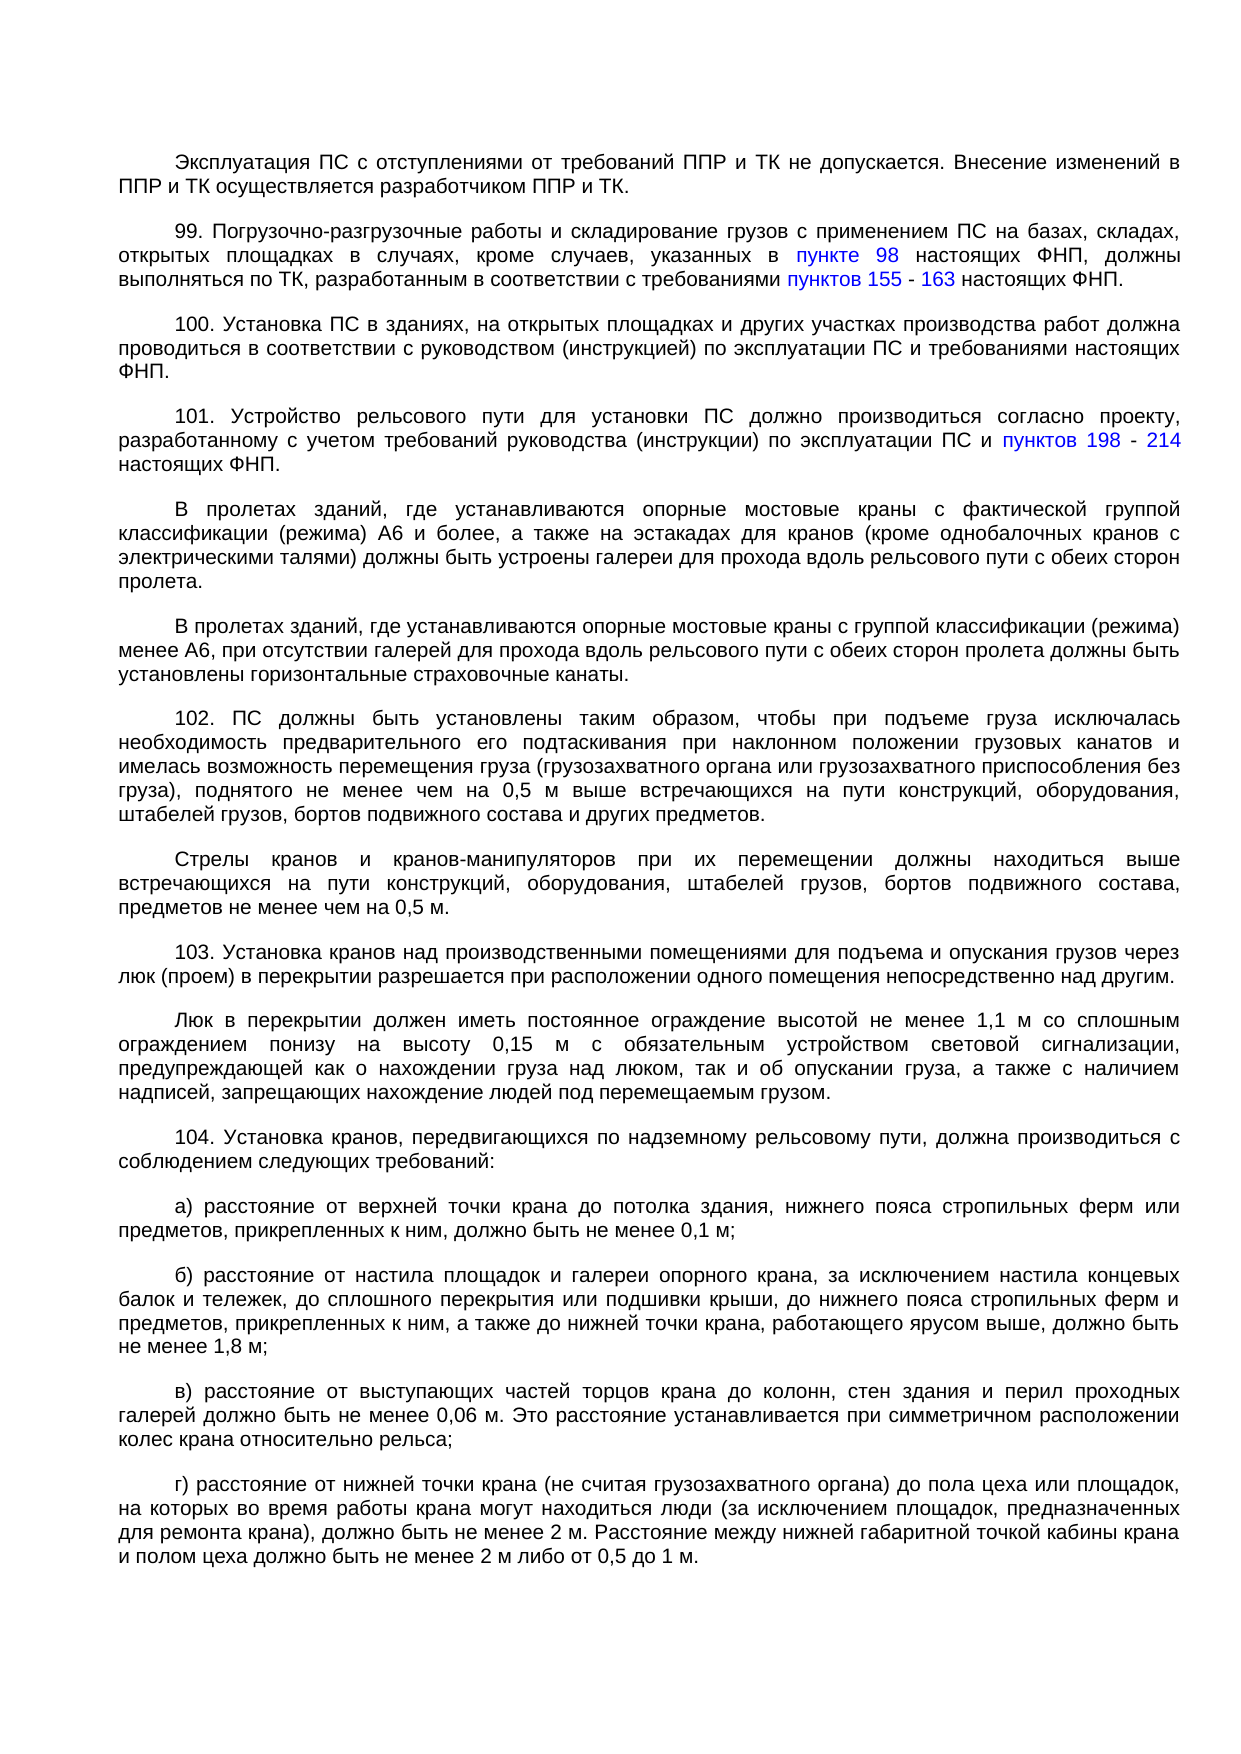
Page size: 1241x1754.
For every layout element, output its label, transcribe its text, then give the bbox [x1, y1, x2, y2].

text 101. Устройство рельсового пути для установки ПС должно производиться согласно проекту, разработанному с учетом требований руководства (инструкции) по эксплуатации ПС и пунктов 198 - 214 настоящих ФНП. [118, 404, 1181, 476]
text б) расстояние от настила площадок и галереи опорного крана, за исключением настила концевых балок и тележек, до сплошного перекрытия или подшивки крыши, до нижнего пояса стропильных ферм и предметов, прикрепленных к ним, а также до нижней точки крана, работающего ярусом выше, должно быть не менее 1,8 м; [118, 1262, 1181, 1358]
text В пролетах зданий, где устанавливаются опорные мостовые краны с группой классификации (режима) менее A6, при отсутствии галерей для прохода вдоль рельсового пути с обеих сторон пролета должны быть установлены горизонтальные страховочные канаты. [118, 613, 1181, 685]
text Люк в перекрытии должен иметь постоянное ограждение высотой не менее 1,1 м со сплошным ограждением понизу на высоту 0,15 м с обязательным устройством световой сигнализации, предупреждающей как о нахождении груза над люком, так и об опускании груза, а также с наличием надписей, запрещающих нахождение людей под перемещаемым грузом. [118, 1008, 1181, 1104]
text Стрелы кранов и кранов-манипуляторов при их перемещении должны находиться выше встречающихся на пути конструкций, оборудования, штабелей грузов, бортов подвижного состава, предметов не менее чем на 0,5 м. [118, 847, 1181, 919]
text а) расстояние от верхней точки крана до потолка здания, нижнего пояса стропильных ферм или предметов, прикрепленных к ним, должно быть не менее 0,1 м; [118, 1194, 1181, 1242]
text г) расстояние от нижней точки крана (не считая грузозахватного органа) до пола цеха или площадок, на которых во время работы крана могут находиться люди (за исключением площадок, предназначенных для ремонта крана), должно быть не менее 2 м. Расстояние между нижней габаритной точкой кабины крана и полом цеха должно быть не менее 2 м либо от 0,5 до 1 м. [118, 1472, 1181, 1568]
text В пролетах зданий, где устанавливаются опорные мостовые краны с фактической группой классификации (режима) A6 и более, а также на эстакадах для кранов (кроме однобалочных кранов с электрическими талями) должны быть устроены галереи для прохода вдоль рельсового пути с обеих сторон пролета. [118, 497, 1181, 593]
text 104. Установка кранов, передвигающихся по надземному рельсовому пути, должна производиться с соблюдением следующих требований: [118, 1125, 1181, 1173]
text Эксплуатация ПС с отступлениями от требований ППР и ТК не допускается. Внесение изменений в ППР и ТК осуществляется разработчиком ППР и ТК. [118, 150, 1181, 198]
text 99. Погрузочно-разгрузочные работы и складирование грузов с применением ПС на базах, складах, открытых площадках в случаях, кроме случаев, указанных в пункте 98 настоящих ФНП, должны выполняться по ТК, разработанным в соответствии с требованиями пунктов 155 - 163 настоящих ФНП. [118, 219, 1181, 291]
text 103. Установка кранов над производственными помещениями для подъема и опускания грузов через люк (проем) в перекрытии разрешается при расположении одного помещения непосредственно над другим. [118, 939, 1181, 987]
text 102. ПС должны быть установлены таким образом, чтобы при подъеме груза исключалась необходимость предварительного его подтаскивания при наклонном положении грузовых канатов и имелась возможность перемещения груза (грузозахватного органа или грузозахватного приспособления без груза), поднятого не менее чем на 0,5 м выше встречающихся на пути конструкций, оборудования, штабелей грузов, бортов подвижного состава и других предметов. [118, 706, 1181, 826]
text в) расстояние от выступающих частей торцов крана до колонн, стен здания и перил проходных галерей должно быть не менее 0,06 м. Это расстояние устанавливается при симметричном расположении колес крана относительно рельса; [118, 1379, 1181, 1451]
text 100. Установка ПС в зданиях, на открытых площадках и других участках производства работ должна проводиться в соответствии с руководством (инструкцией) по эксплуатации ПС и требованиями настоящих ФНП. [118, 311, 1181, 383]
